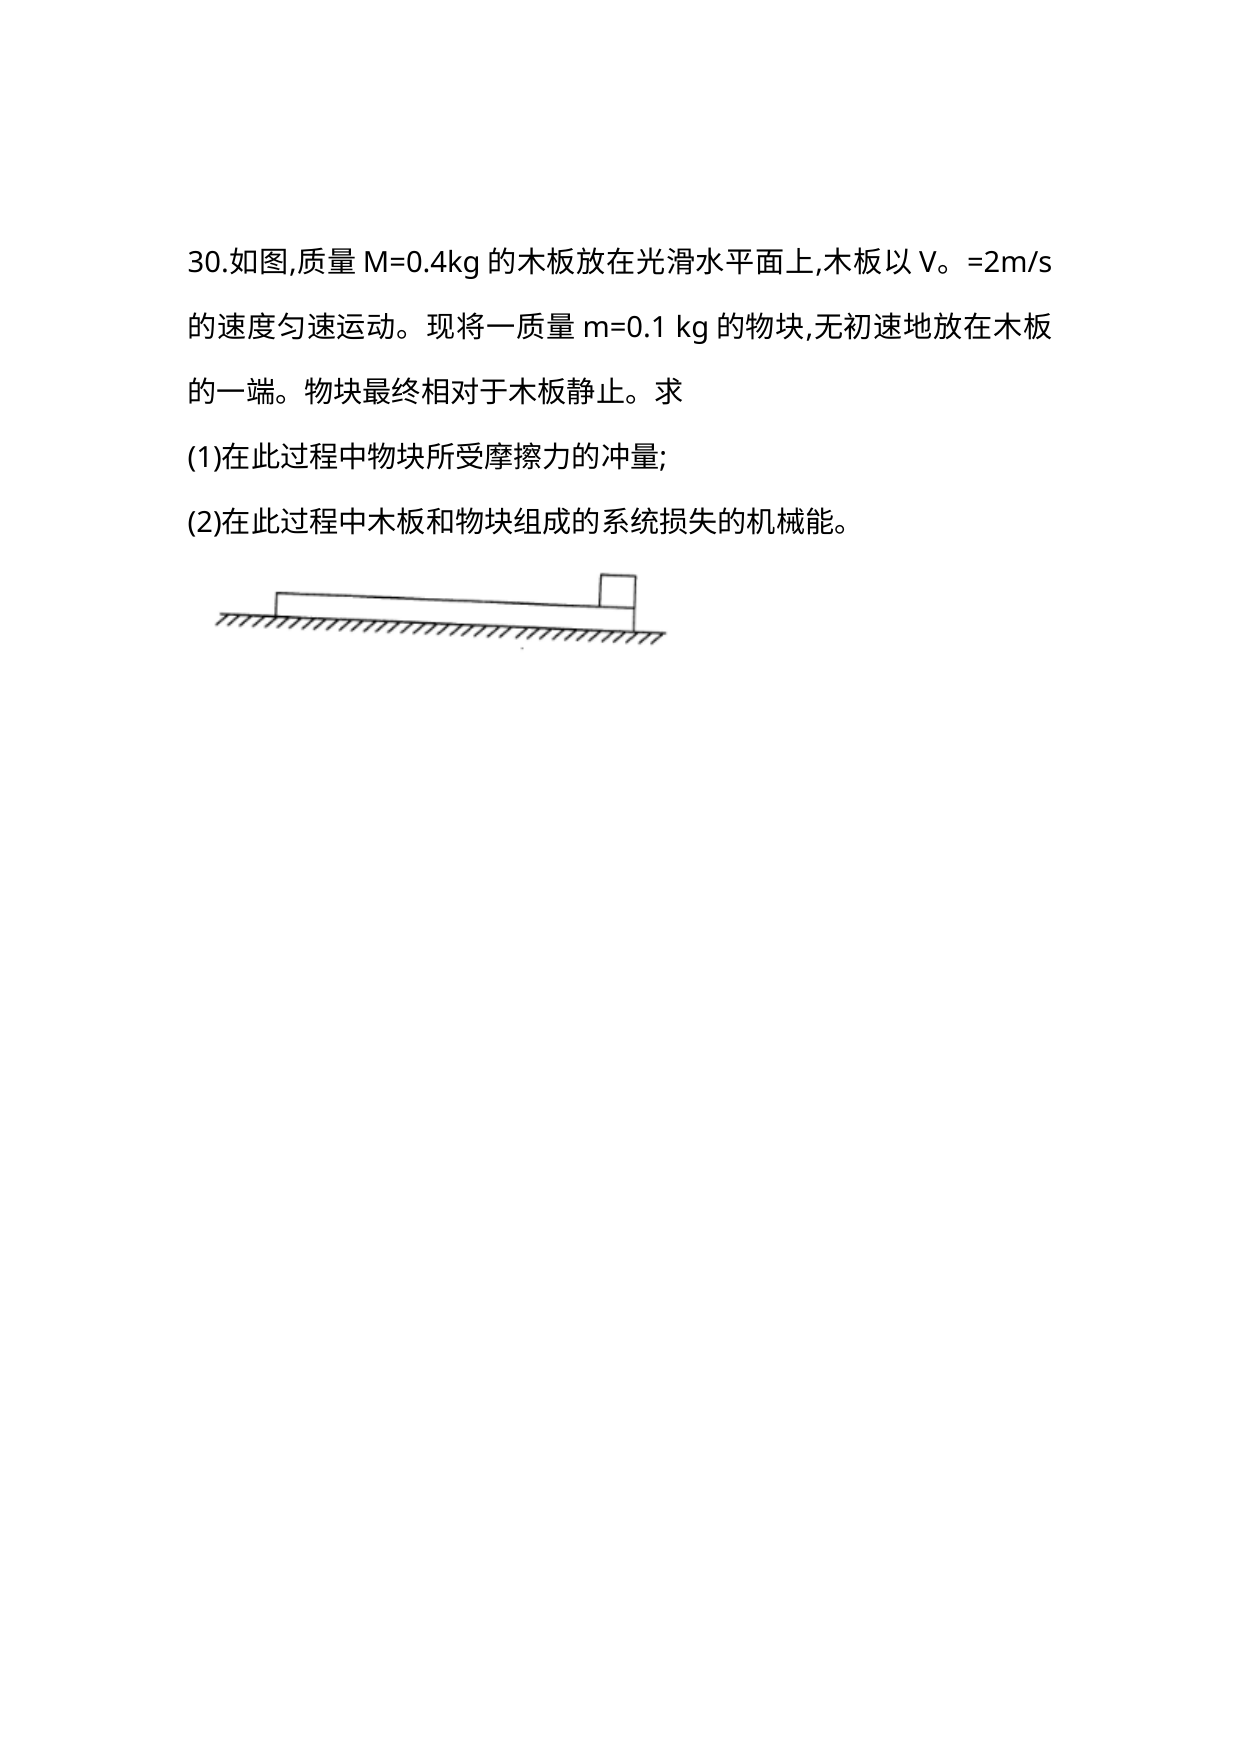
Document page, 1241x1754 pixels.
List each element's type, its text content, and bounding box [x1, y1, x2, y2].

picture [187, 552, 696, 670]
text (2)在此过程中木板和物块组成的系统损失的机械能。 [187, 487, 1053, 552]
text 30.如图,质量M=0.4kg的木板放在光滑水平面上,木板以V。=2m/s的速度匀速运动。现将一质量m=0.1 kg的物块,无初速地放在木板的一端。物块最终相对于木板静止。求 [187, 227, 1053, 422]
text (1)在此过程中物块所受摩擦力的冲量; [187, 422, 1053, 487]
